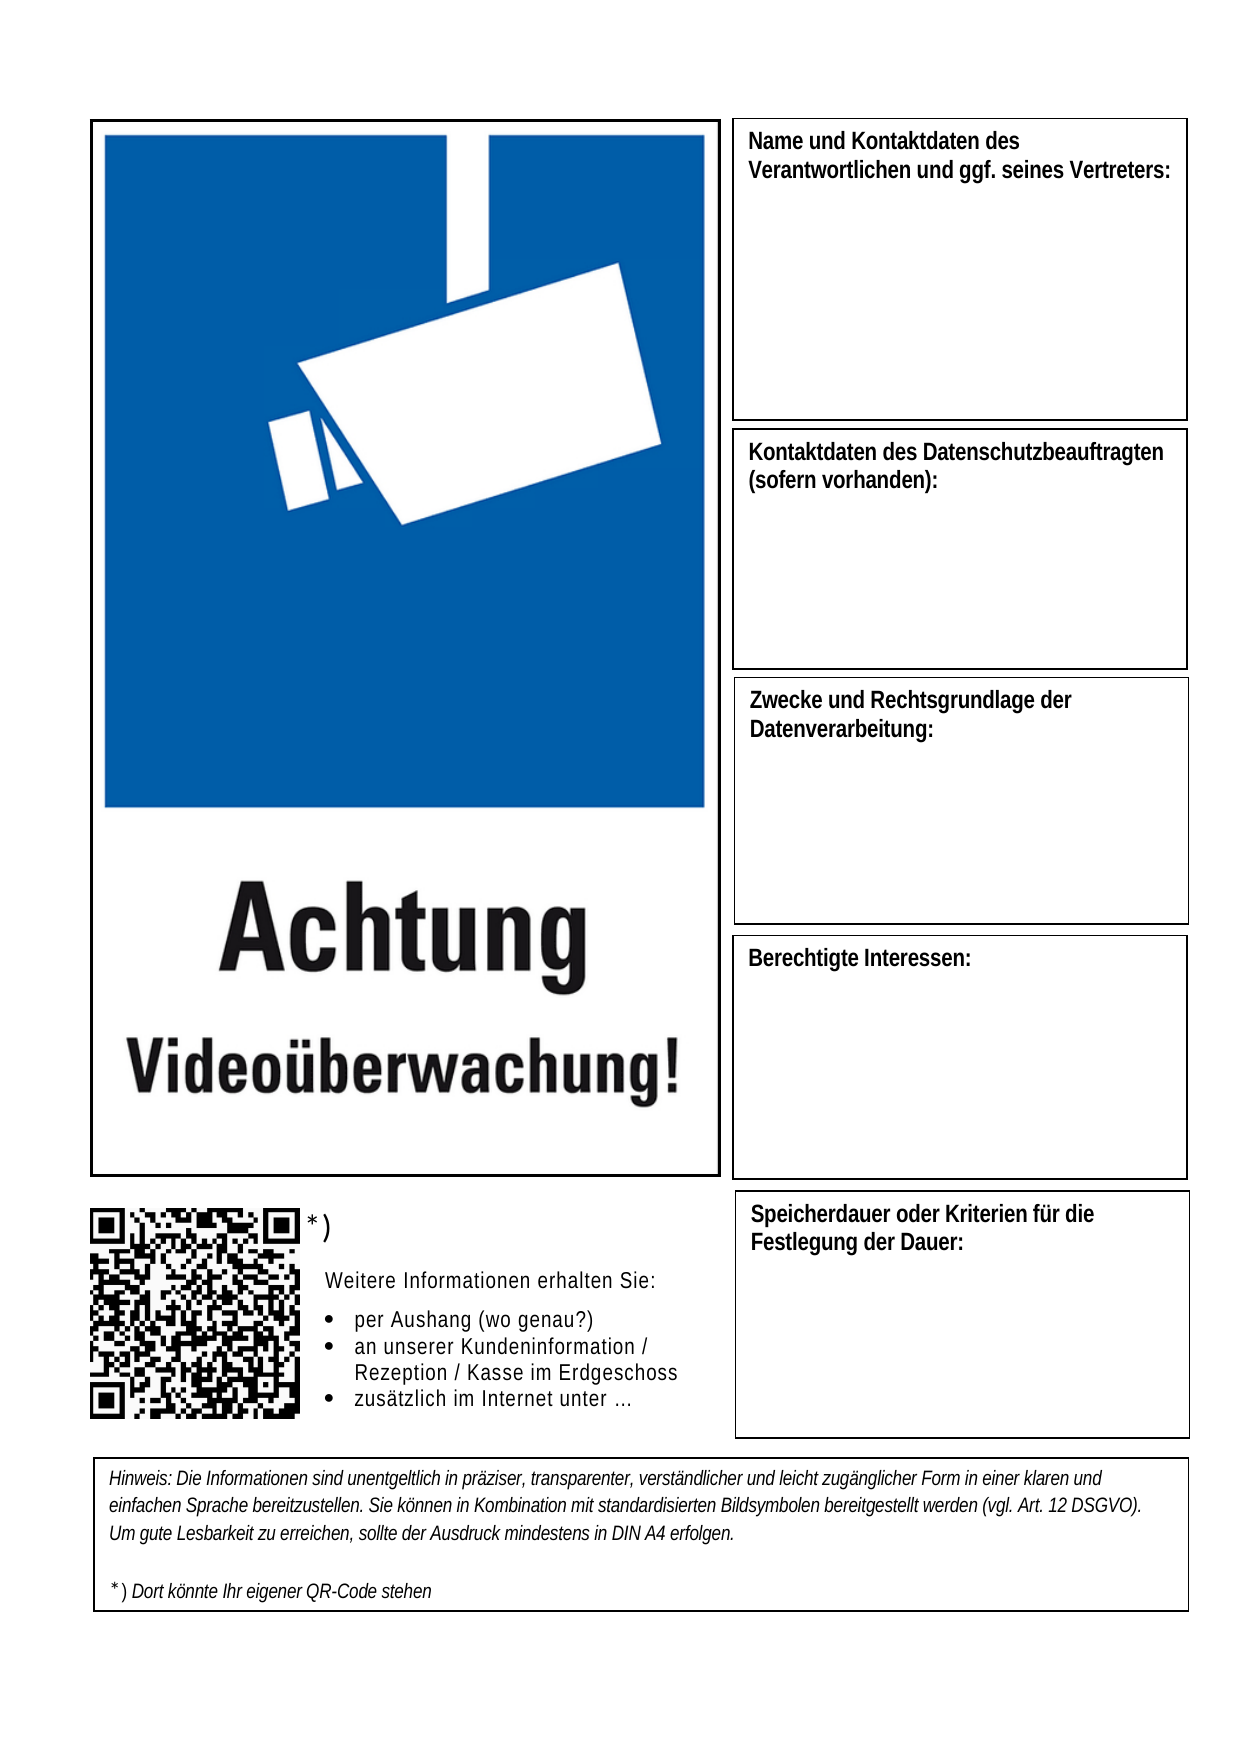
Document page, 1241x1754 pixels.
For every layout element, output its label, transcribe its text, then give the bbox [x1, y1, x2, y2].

picture [93, 122, 718, 1174]
text *) [295, 1206, 735, 1246]
picture [90, 1208, 300, 1419]
list per Aushang (wo genau?) [325, 1306, 723, 1333]
text Weitere Informationen erhalten Sie: [325, 1267, 735, 1293]
list zusätzlich im Internet unter … [325, 1385, 723, 1412]
list an unserer Kundeninformation / Rezeption / Kasse im Erdgeschoss [325, 1333, 723, 1385]
